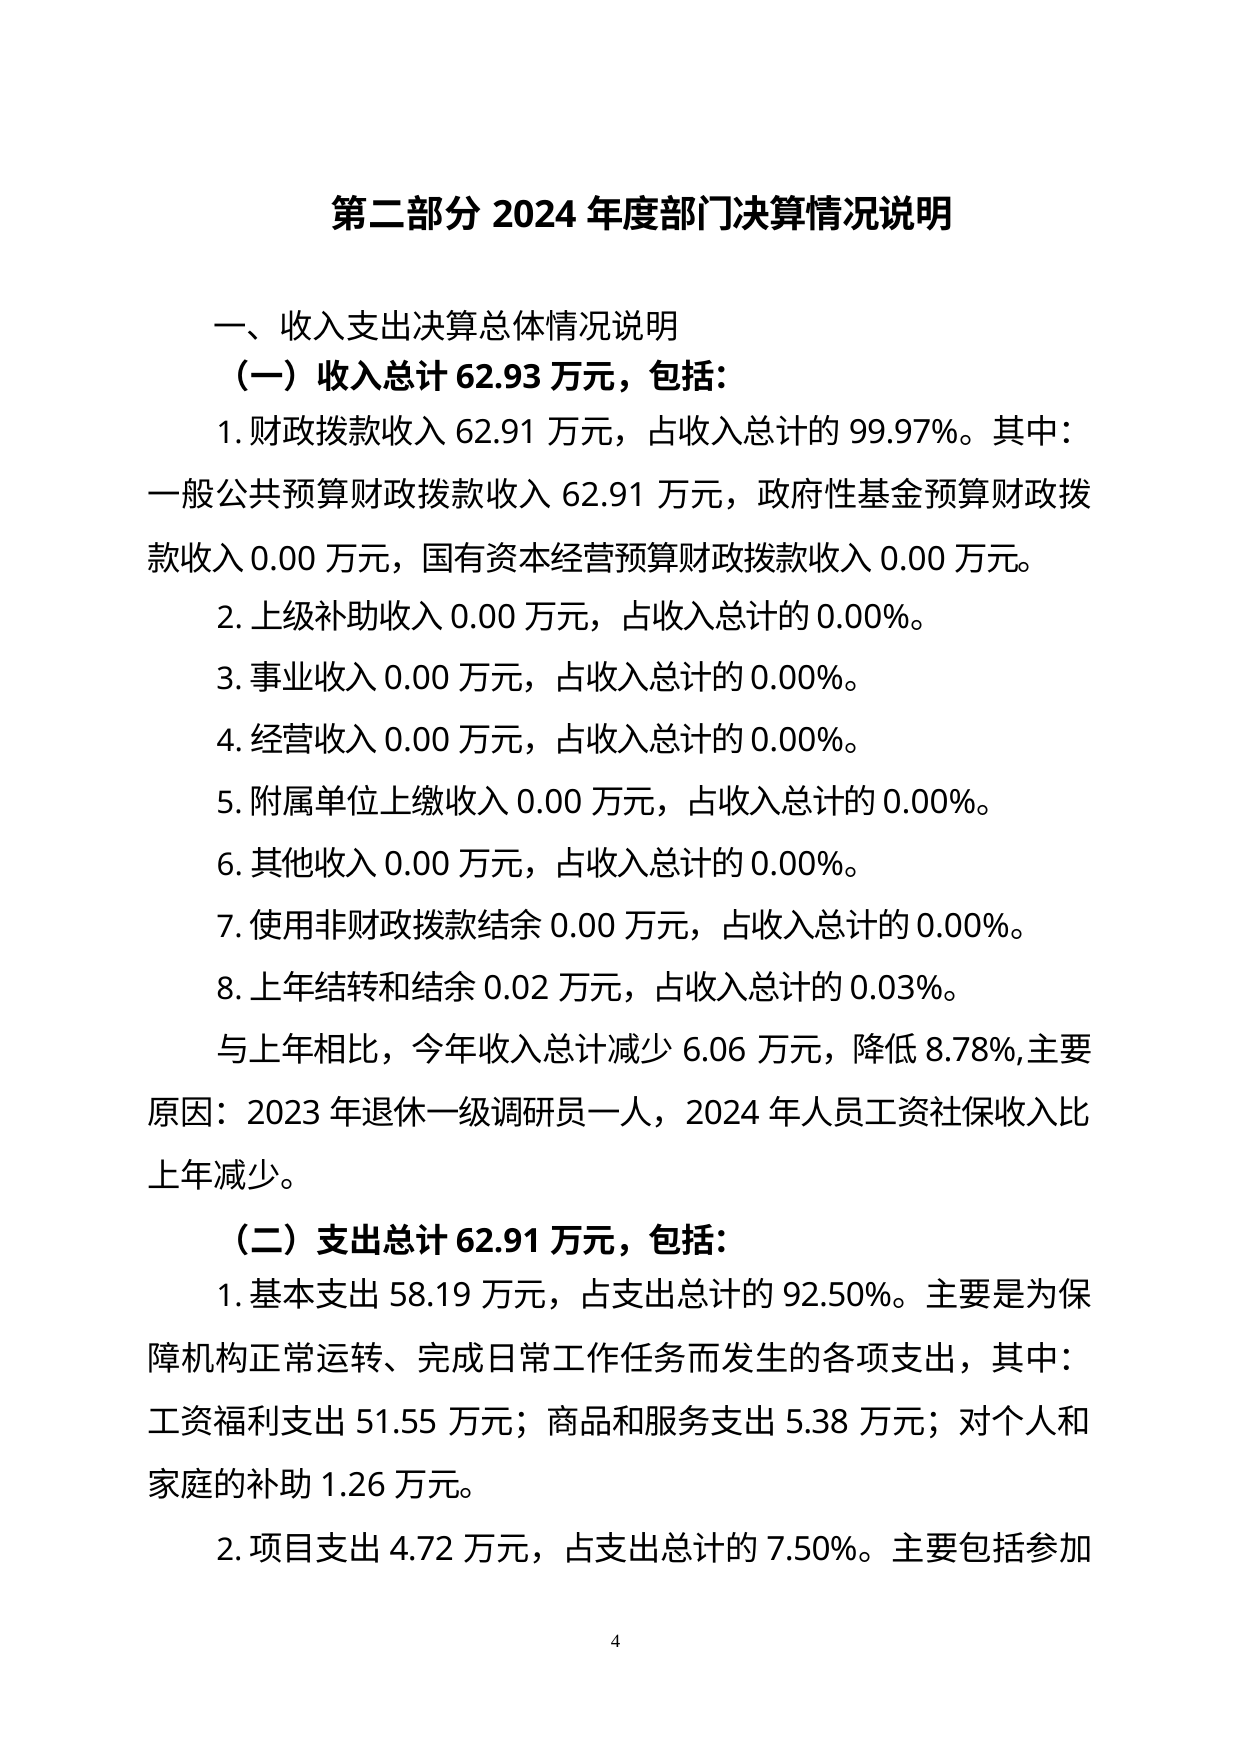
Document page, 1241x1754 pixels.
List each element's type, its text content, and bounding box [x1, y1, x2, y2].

subtitle （二）支出总计 62.91 万元，包括： [216, 1212, 1196, 1262]
list 其他收入 0.00 万元，占收入总计的 0.00%。 [216, 836, 1196, 885]
list 附属单位上缴收入 0.00 万元，占收入总计的 0.00%。 [216, 774, 1196, 823]
list 财政拨款收入 62.91 万元，占收入总计的 99.97%。其中：一般公共预算财政拨款收入 62.91 万元，政府性基金预算财政拨款收入 0.00 万元，国有资本经营预算财政拨款收入 0.00 万元。 [147, 404, 1093, 580]
text 一、收入支出决算总体情况说明 [213, 299, 1196, 348]
subtitle （一）收入总计 62.93 万元，包括： [216, 350, 1196, 399]
list 事业收入 0.00 万元，占收入总计的 0.00%。 [216, 651, 1196, 699]
list 经营收入 0.00 万元，占收入总计的 0.00%。 [216, 712, 1196, 761]
list 上级补助收入 0.00 万元，占收入总计的 0.00%。 [216, 595, 1196, 637]
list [147, 1521, 1093, 1570]
list 上年结转和结余 0.02 万元，占收入总计的 0.03%。 [216, 960, 1196, 1009]
subtitle 第二部分 2024 年度部门决算情况说明 [88, 179, 1196, 239]
text 与上年相比，今年收入总计减少 6.06 万元，降低 8.78%,主要原因：2023 年退休一级调研员一人，2024 年人员工资社保收入比上年减少。 [147, 1022, 1093, 1197]
list 基本支出 58.19 万元，占支出总计的 92.50%。主要是为保障机构正常运转、完成日常工作任务而发生的各项支出，其中：工资福利支出 51.55 万元；商品和服务支出 5.38 万元；对个人和家庭的补助 1.26 万元。 [147, 1268, 1093, 1506]
list 使用非财政拨款结余 0.00 万元，占收入总计的 0.00%。 [216, 898, 1196, 947]
